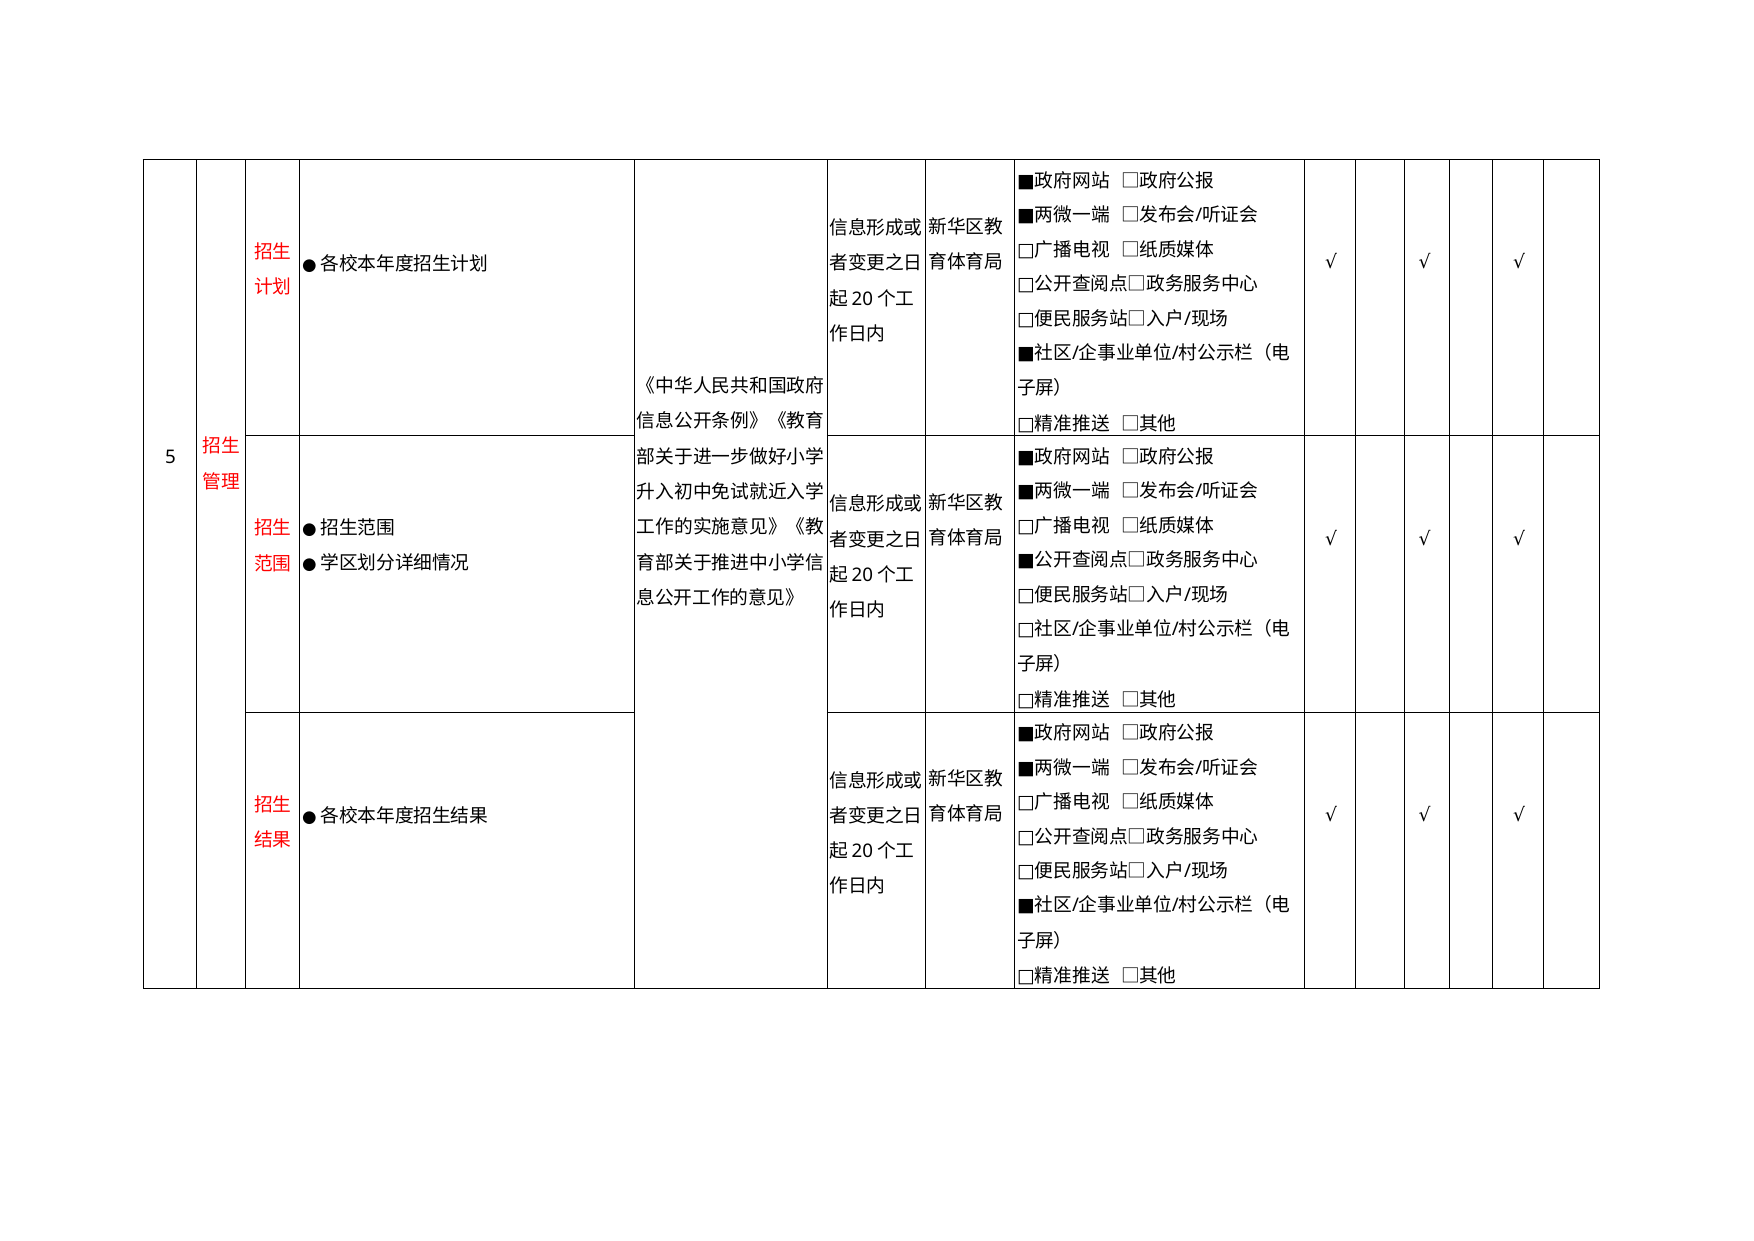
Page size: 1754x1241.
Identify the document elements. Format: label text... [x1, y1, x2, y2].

table_cell √ [1493, 713, 1543, 988]
table_header [1544, 160, 1599, 435]
table_header 信息形成或者变更之日起 20 个工作日内 [828, 160, 925, 435]
table_cell √ [1405, 436, 1449, 712]
table_header √ [1493, 160, 1543, 435]
table_header [1450, 160, 1492, 435]
table_cell [1544, 713, 1599, 988]
table_cell [1450, 436, 1492, 712]
table_cell 信息形成或者变更之日起 20 个工作日内 [828, 713, 925, 988]
table_cell 招生范围 [246, 436, 299, 712]
table_cell 各校本年度招生结果 [300, 713, 634, 988]
table_header [1356, 160, 1404, 435]
table_cell √ [1305, 436, 1355, 712]
table_cell ■政府网站 □政府公报 ■两微一端 □发布会/听证会 □广播电视 □纸质媒体 □公开查阅点□政务服务中心 □便民服务站□入户/现场 ■社区/企事业单位/村公示栏（电子屏） □精准推送 □其他 [1015, 713, 1304, 988]
table_header √ [1405, 160, 1449, 435]
table_cell ■政府网站 □政府公报 ■两微一端 □发布会/听证会 □广播电视 □纸质媒体 ■公开查阅点□政务服务中心 □便民服务站□入户/现场 □社区/企事业单位/村公示栏（电子屏） □精准推送 □其他 [1015, 436, 1304, 712]
table_cell √ [1405, 713, 1449, 988]
table_header 5 [144, 160, 196, 988]
table_cell [1544, 436, 1599, 712]
table_cell 招生结果 [246, 713, 299, 988]
table_cell 新华区教育体育局 [926, 436, 1014, 712]
table_cell [1450, 713, 1492, 988]
table_cell [1356, 436, 1404, 712]
table_cell 信息形成或者变更之日起 20 个工作日内 [828, 436, 925, 712]
table_header √ [1305, 160, 1355, 435]
table_header 招生管理 [197, 160, 245, 988]
table_cell √ [1493, 436, 1543, 712]
table_header 各校本年度招生计划 [300, 160, 634, 435]
table_cell 新华区教育体育局 [926, 713, 1014, 988]
table_header 招生计划 [246, 160, 299, 435]
table_cell [1356, 713, 1404, 988]
table_header 《中华人民共和国政府信息公开条例》《教育部关于进一步做好小学升入初中免试就近入学工作的实施意见》《教育部关于推进中小学信息公开工作的意见》 [635, 160, 827, 988]
table_cell 招生范围 学区划分详细情况 [300, 436, 634, 712]
table_header 新华区教育体育局 [926, 160, 1014, 435]
table_cell √ [1305, 713, 1355, 988]
table_header ■政府网站 □政府公报 ■两微一端 □发布会/听证会 □广播电视 □纸质媒体 □公开查阅点□政务服务中心 □便民服务站□入户/现场 ■社区/企事业单位/村公示栏（电子屏） □精准推送 □其他 [1015, 160, 1304, 435]
